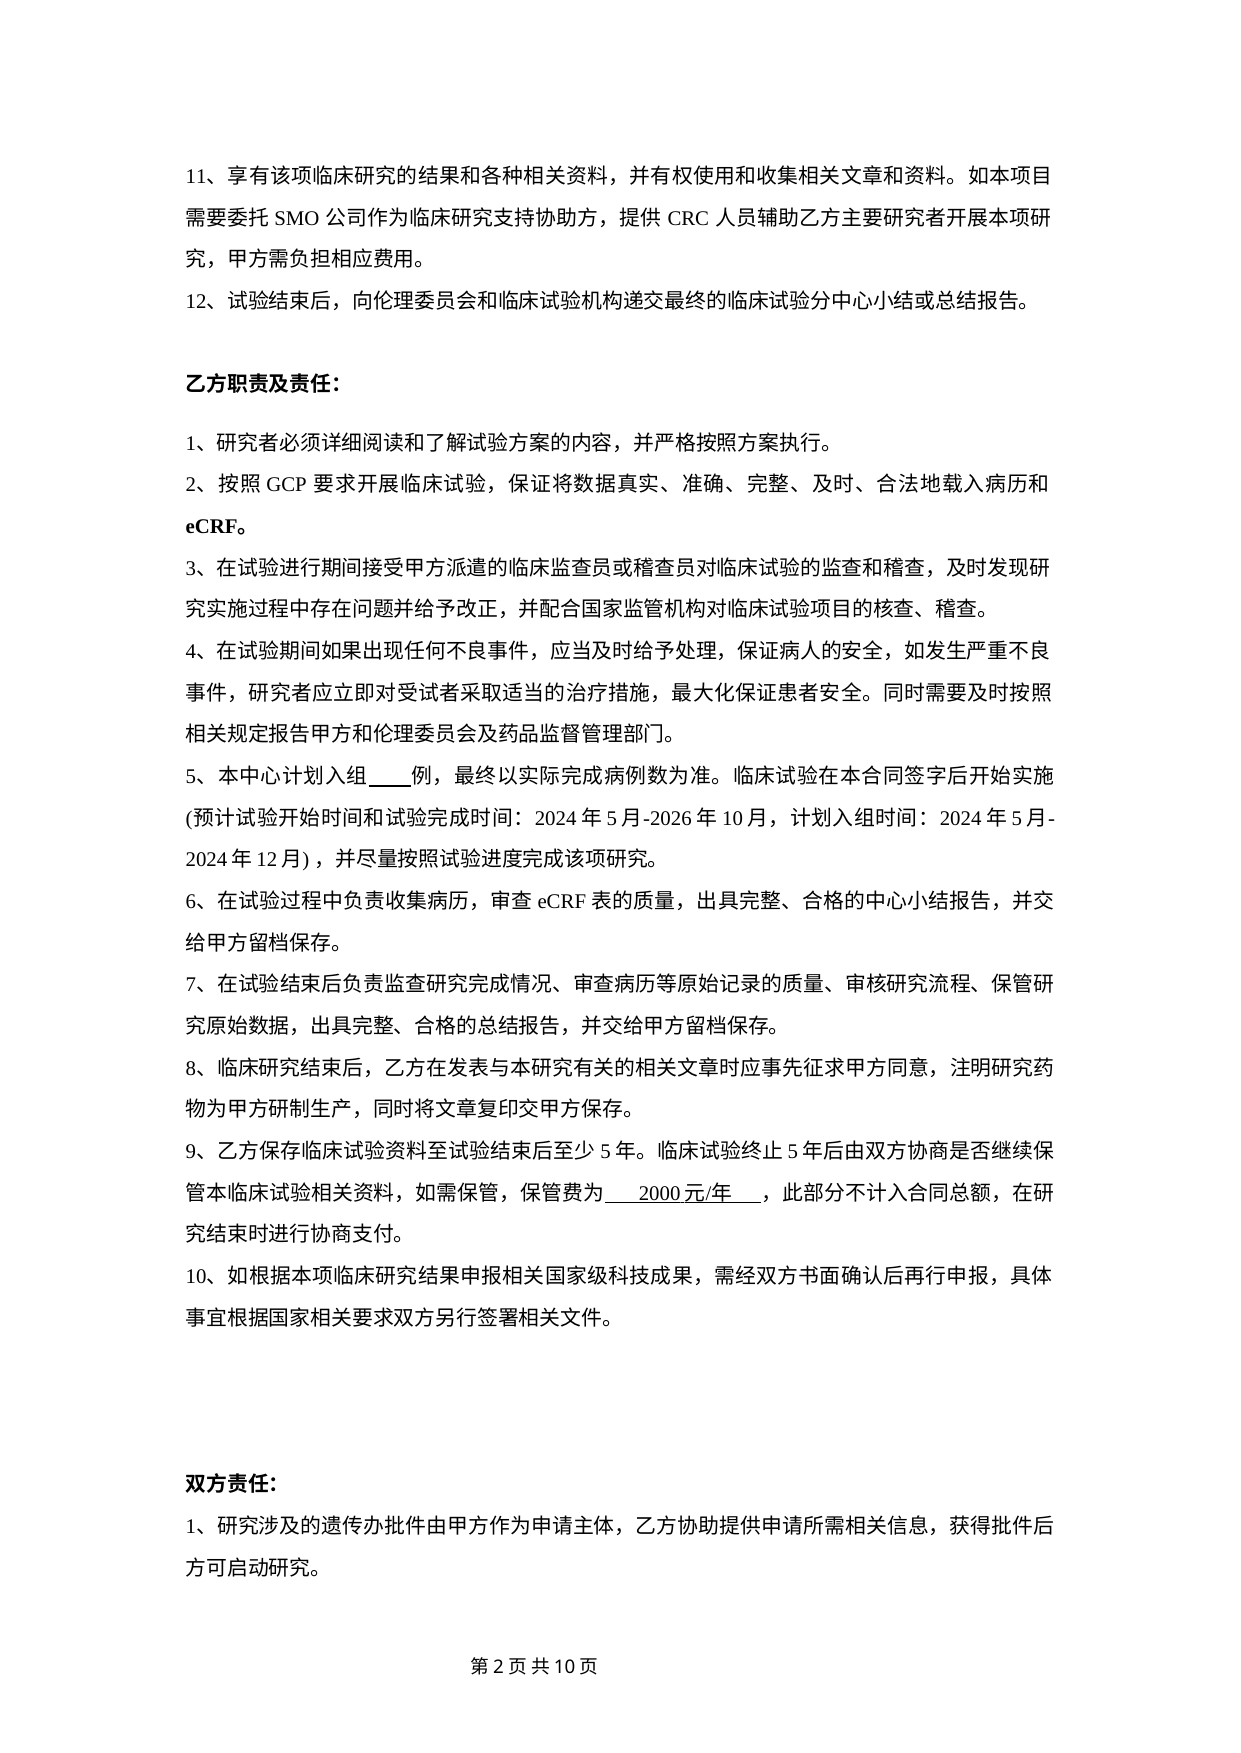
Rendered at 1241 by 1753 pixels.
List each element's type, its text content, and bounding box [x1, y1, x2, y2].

text 9、乙方保存临床试验资料至试验结束后至少5年。临床试验终止5年后由双方协商是否继续保管本临床试验相关资料，如需保管，保管费为 2000元/年 ，此部分不计入合同总额，在研究结束时进行协商支付。 [185, 1123, 1055, 1248]
text 12、试验结束后，向伦理委员会和临床试验机构递交最终的临床试验分中心小结或总结报告。 [185, 273, 1055, 314]
text 双方责任： [185, 1456, 1055, 1498]
text 6、在试验过程中负责收集病历，审查eCRF 表的质量，出具完整、合格的中心小结报告，并交给甲方留档保存。 [185, 873, 1055, 956]
text 5、本中心计划入组 例，最终以实际完成病例数为准。临床试验在本合同签字后开始实施 (预计试验开始时间和试验完成时间：2024年5月-2026年10月，计划入组时间：2024年5月-2024年12月) ，并尽量按照试验进度完成该项研究。 [185, 748, 1055, 873]
text 2、按照GCP 要求开展临床试验，保证将数据真实、准确、完整、及时、合法地载入病历和eCRF。 [185, 456, 1053, 539]
text 10、如根据本项临床研究结果申报相关国家级科技成果，需经双方书面确认后再行申报，具体事宜根据国家相关要求双方另行签署相关文件。 [185, 1248, 1055, 1331]
text 1、研究者必须详细阅读和了解试验方案的内容，并严格按照方案执行。 [185, 414, 1055, 456]
text 7、在试验结束后负责监查研究完成情况、审查病历等原始记录的质量、审核研究流程、保管研究原始数据，出具完整、合格的总结报告，并交给甲方留档保存。 [185, 956, 1055, 1039]
text 乙方职责及责任： [185, 356, 1055, 398]
text 4、在试验期间如果出现任何不良事件，应当及时给予处理，保证病人的安全，如发生严重不良事件，研究者应立即对受试者采取适当的治疗措施，最大化保证患者安全。同时需要及时按照相关规定报告甲方和伦理委员会及药品监督管理部门。 [185, 623, 1053, 748]
text 3、在试验进行期间接受甲方派遣的临床监查员或稽查员对临床试验的监查和稽查，及时发现研究实施过程中存在问题并给予改正，并配合国家监管机构对临床试验项目的核查、稽查。 [185, 539, 1053, 623]
text 8、临床研究结束后，乙方在发表与本研究有关的相关文章时应事先征求甲方同意，注明研究药物为甲方研制生产，同时将文章复印交甲方保存。 [185, 1039, 1055, 1123]
text 11、享有该项临床研究的结果和各种相关资料，并有权使用和收集相关文章和资料。如本项目需要委托SMO 公司作为临床研究支持协助方，提供CRC 人员辅助乙方主要研究者开展本项研究，甲方需负担相应费用。 [185, 148, 1053, 273]
text 1、研究涉及的遗传办批件由甲方作为申请主体，乙方协助提供申请所需相关信息，获得批件后方可启动研究。 [185, 1498, 1055, 1581]
